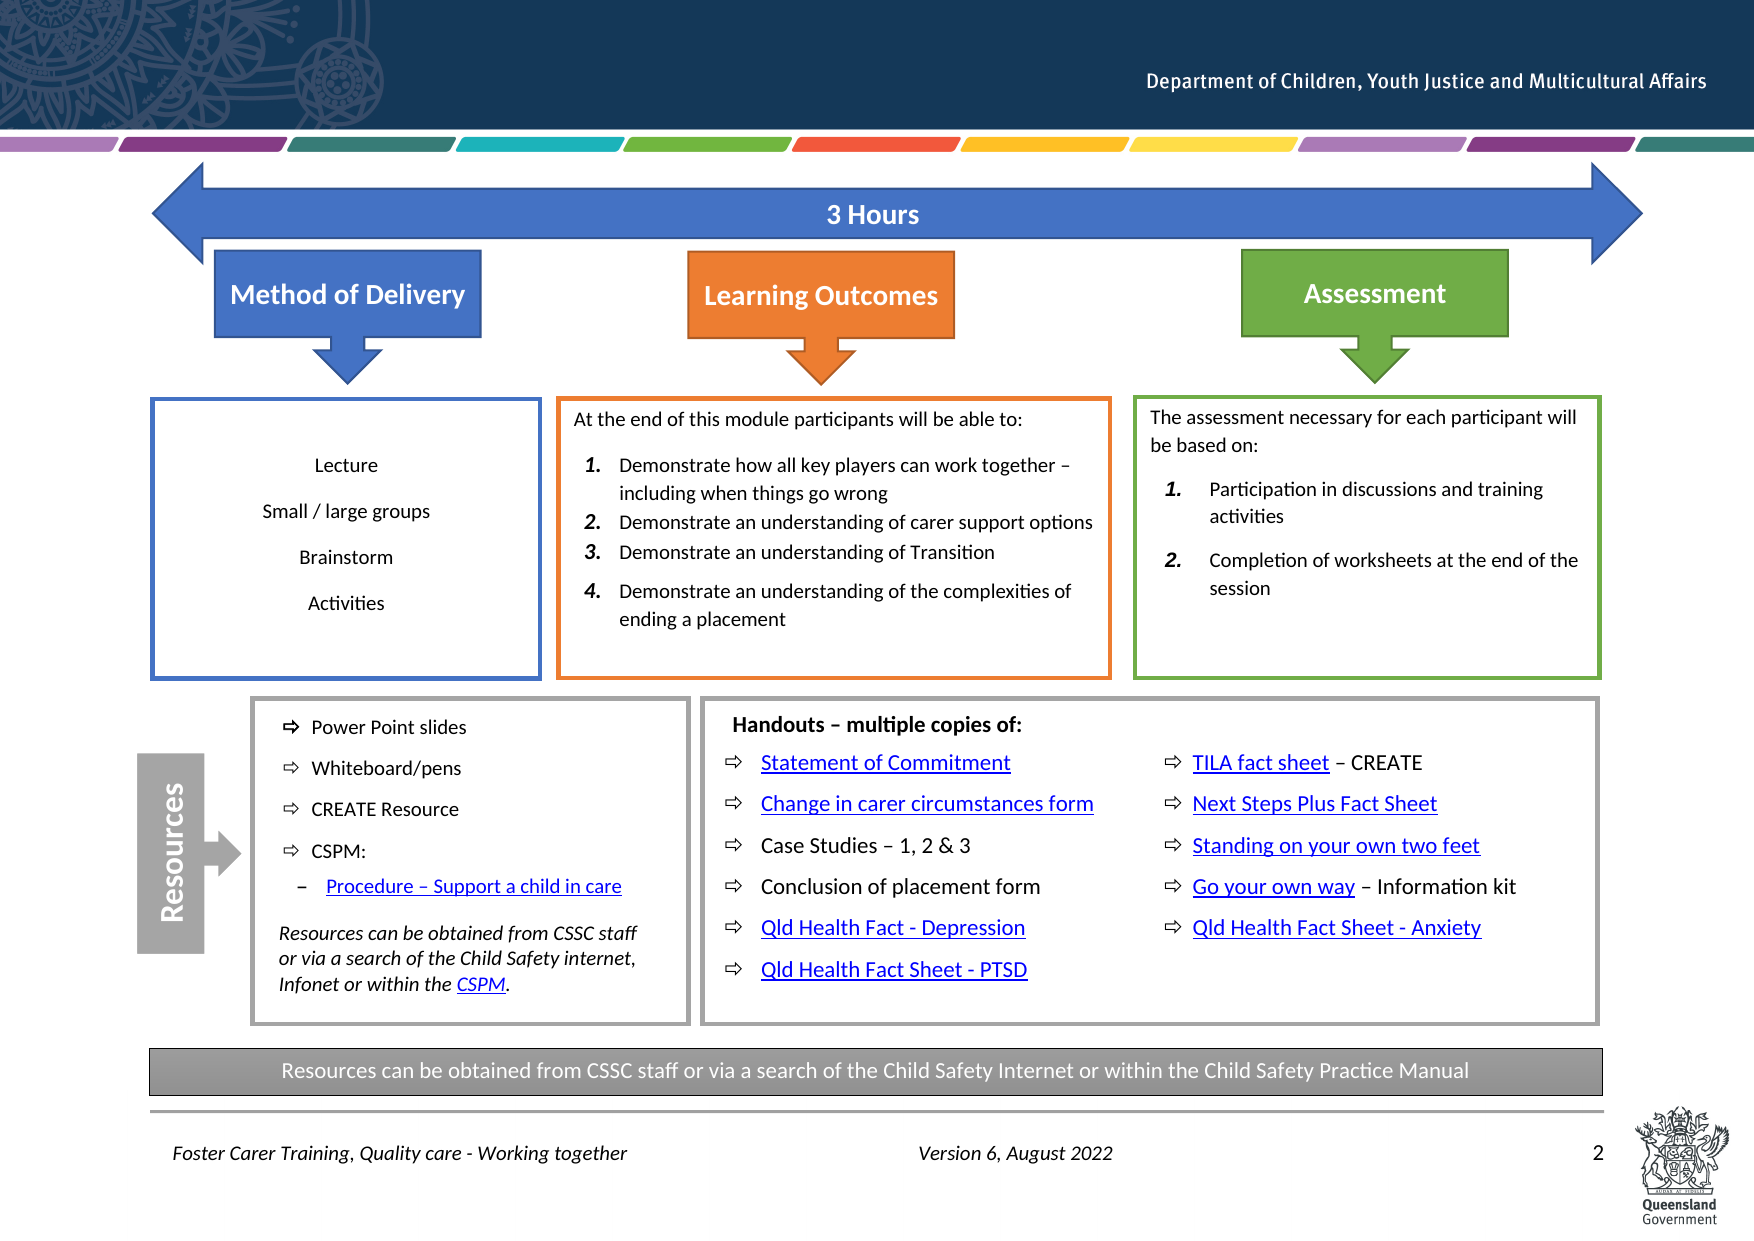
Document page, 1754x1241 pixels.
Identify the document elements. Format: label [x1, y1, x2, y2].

picture [31, 1090, 1754, 1241]
picture [0, 0, 1754, 182]
